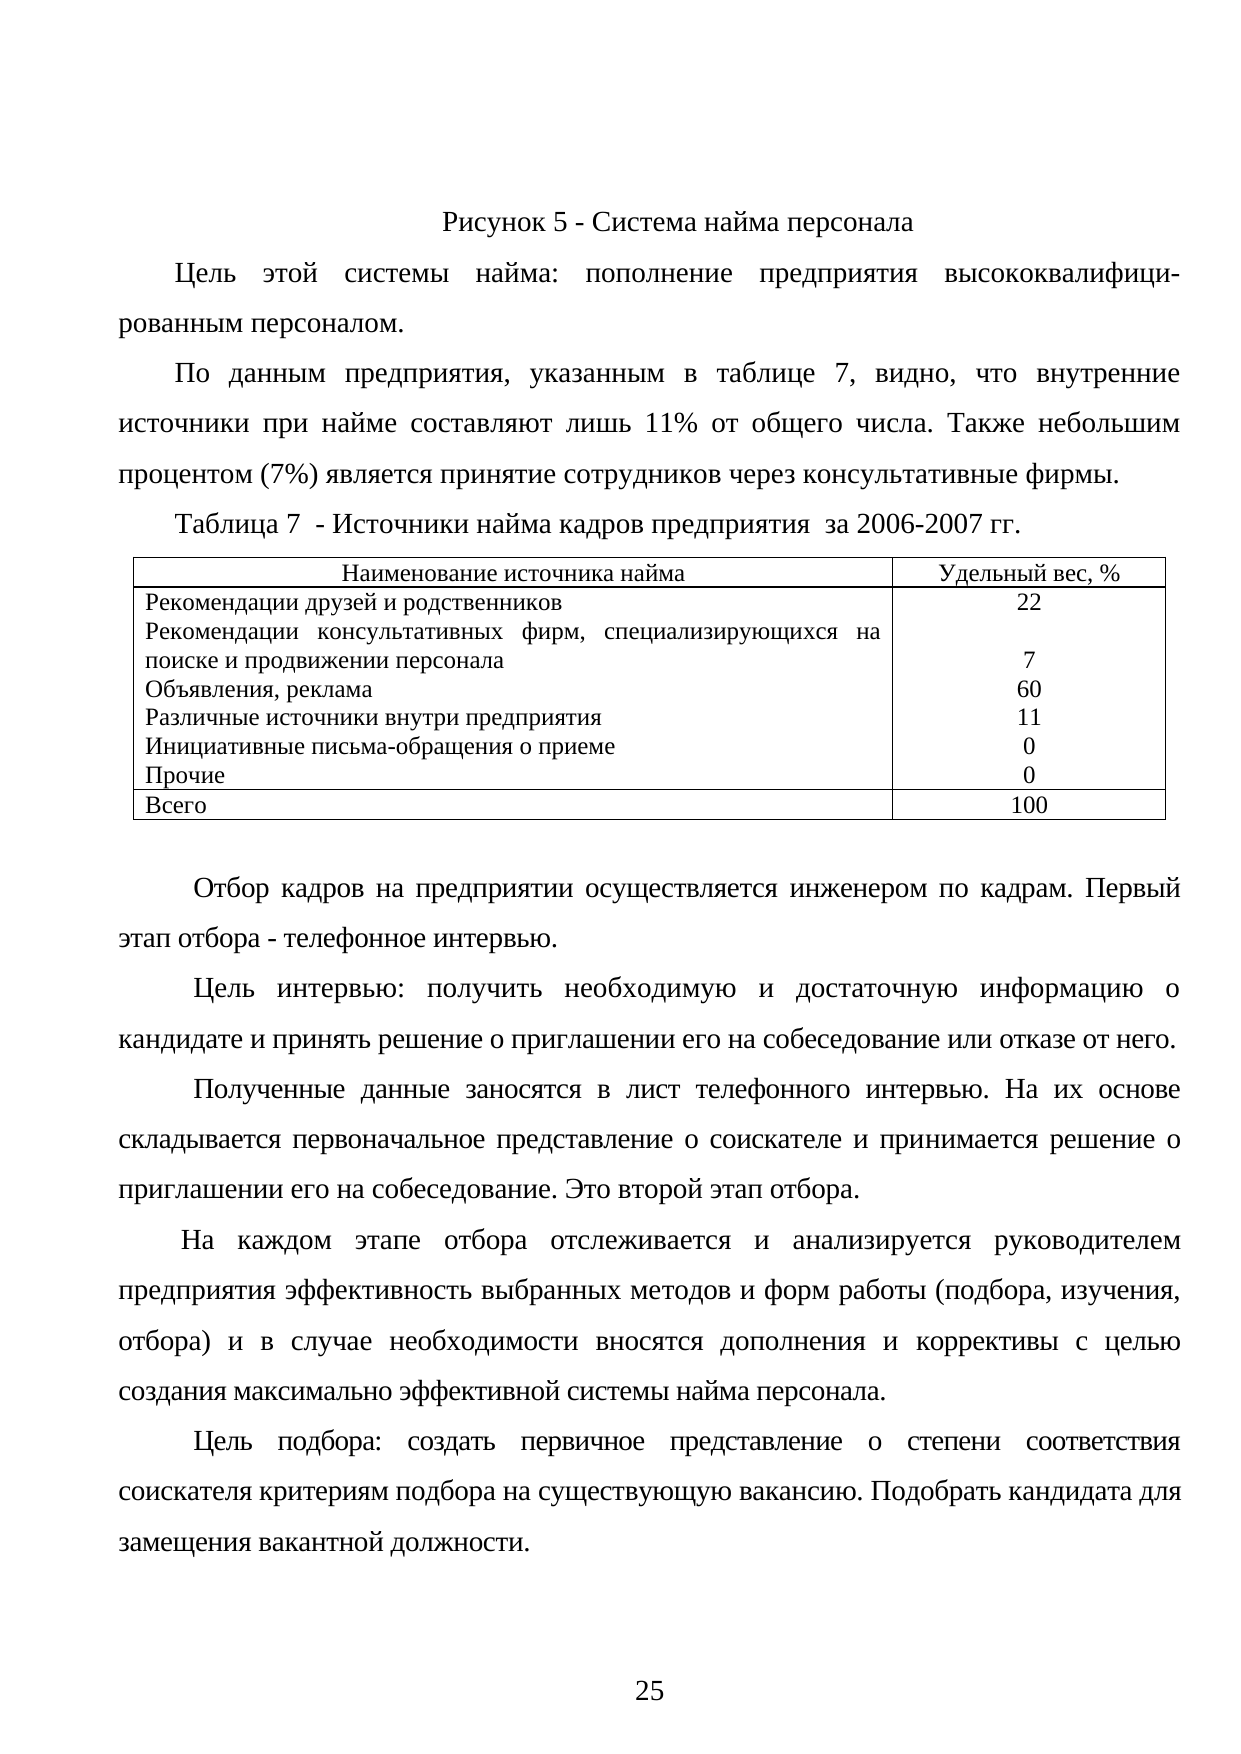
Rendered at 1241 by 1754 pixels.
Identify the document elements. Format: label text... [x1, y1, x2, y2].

table_header Наименование источника найма [134, 558, 892, 586]
text Цель подбора: создать первичное представление о степени соответствия соискателя критериям подбора на существующую вакансию. Подобрать кандидата для замещения вакантной должности. [118, 1423, 1181, 1557]
text Таблица 7 - Источники найма кадров предприятия за 2006-2007 гг. [118, 506, 1181, 540]
text Полученные данные заносятся в лист телефонного интервью. На их основе складывается первоначальное представление о соискателе и принимается решение о приглашении его на собеседование. Это второй этап отбора. [118, 1071, 1181, 1205]
text На каждом этапе отбора отслеживается и анализируется руководителем предприятия эффективность выбранных методов и форм работы (подбора, изучения, отбора) и в случае необходимости вносятся дополнения и коррективы с целью создания максимально эффективной системы найма персонала. [118, 1222, 1181, 1406]
text По данным предприятия, указанным в таблице 7, видно, что внутренние источники при найме составляют лишь 11% от общего числа. Также небольшим процентом (7%) является принятие сотрудников через консультативные фирмы. [118, 355, 1181, 489]
table_cell 22 7 60 11 0 0 [893, 588, 1165, 789]
table_cell 100 [893, 790, 1165, 818]
text Цель этой системы найма: пополнение предприятия высококвалифици-рованным персоналом. [118, 255, 1181, 338]
table_header Удельный вес, % [893, 558, 1165, 586]
table_cell Всего [134, 790, 892, 818]
table_cell Рекомендации друзей и родственников Рекомендации консультативных фирм, специализирующихся на поиске и продвижении персонала Объявления, реклама Различные источники внутри предприятия Инициативные письма-обращения о приеме Прочие [134, 588, 892, 789]
text Отбор кадров на предприятии осуществляется инженером по кадрам. Первый этап отбора - телефонное интервью. [118, 870, 1181, 954]
text Цель интервью: получить необходимую и достаточную информацию о кандидате и принять решение о приглашении его на собеседование или отказе от него. [118, 970, 1181, 1054]
text Рисунок 5 - Система найма персонала [118, 204, 1181, 238]
